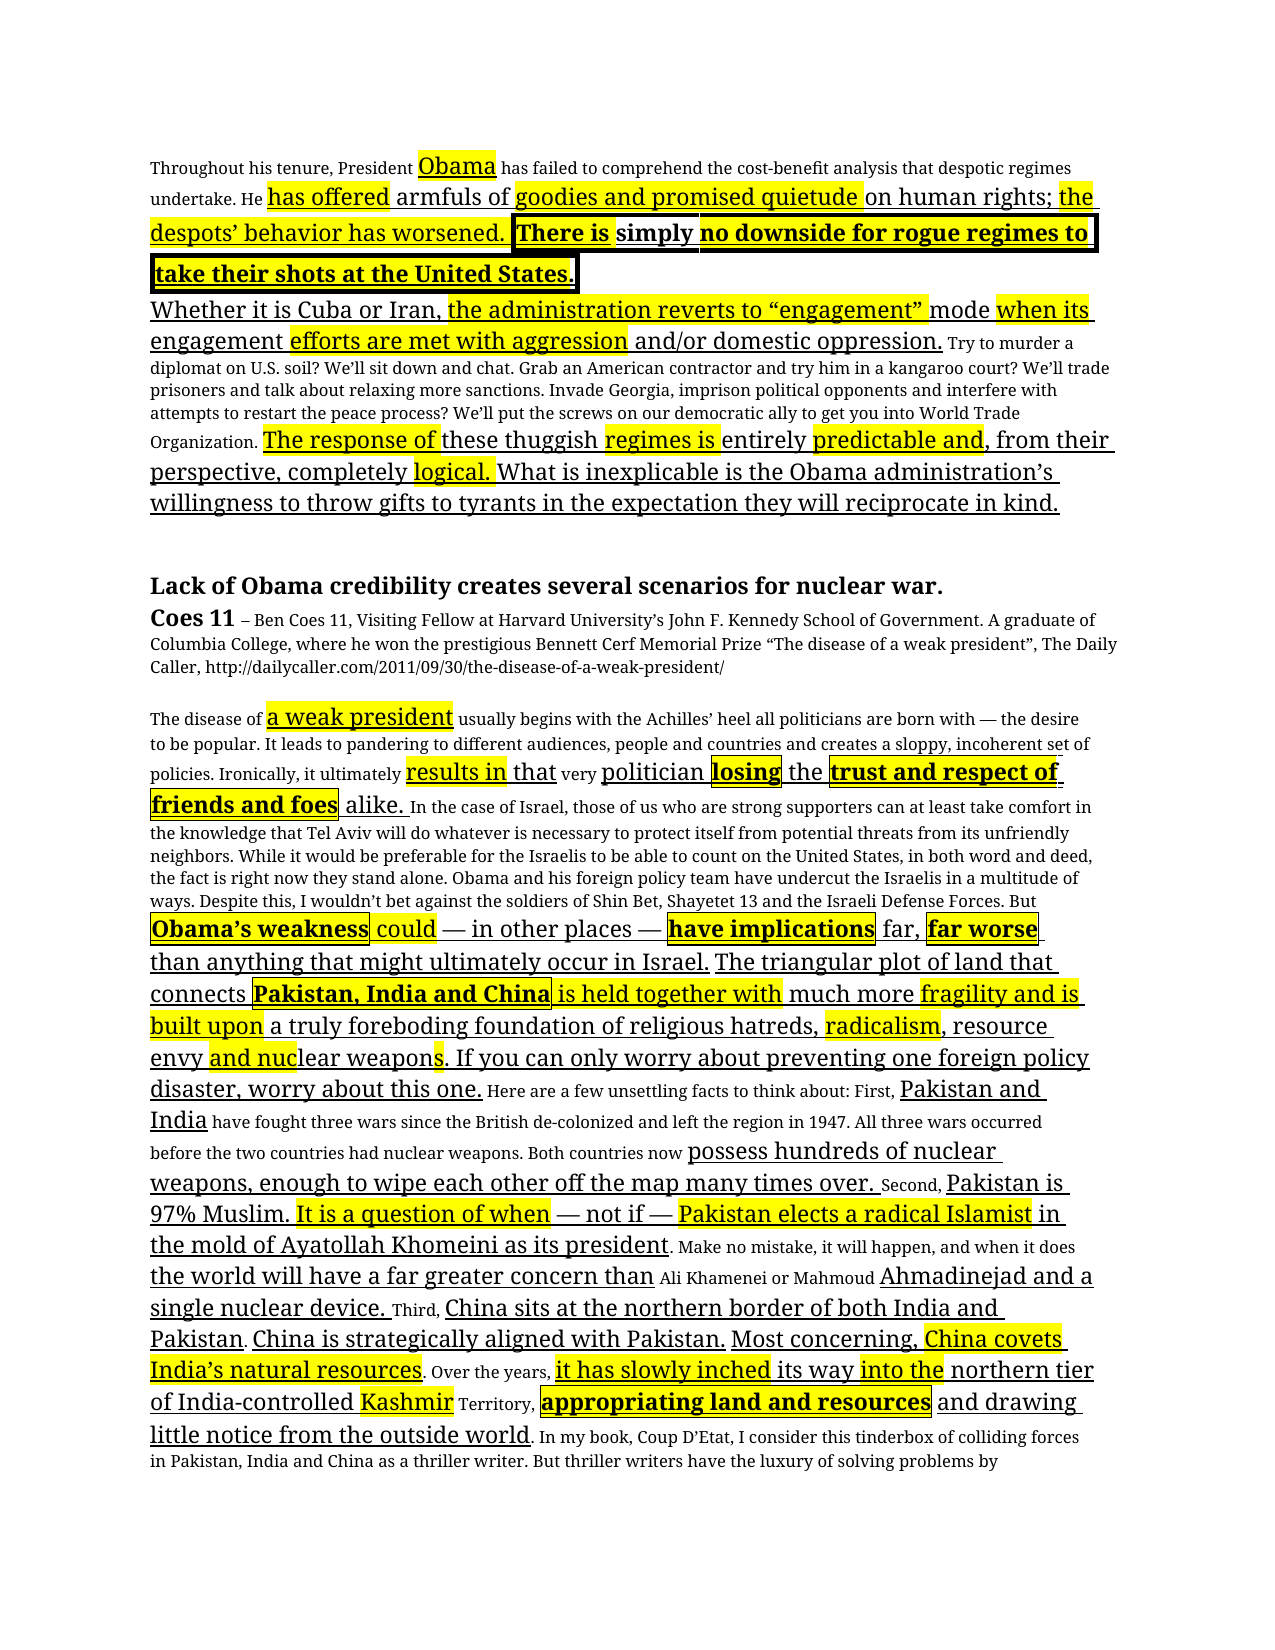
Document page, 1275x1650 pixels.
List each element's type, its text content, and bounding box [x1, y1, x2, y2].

text Whether it is Cuba or Iran, the administration reverts to “engagement” mode when its engagement efforts are met with aggression and/or domestic oppression. Try to murder a diplomat on U.S. soil? We’ll sit down and chat. Grab an American contractor and try him in a kangaroo court? We’ll trade prisoners and talk about relaxing more sanctions. Invade Georgia, imprison political opponents and interfere with attempts to restart the peace process? We’ll put the screws on our democratic ally to get you into World Trade Organization. The response of these thuggish regimes is entirely predictable and, from their perspective, completely logical. What is inexplicable is the Obama administration’s willingness to throw gifts to tyrants in the expectation they will reciprocate in kind. [150, 294, 1125, 518]
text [150, 701, 1095, 1472]
subtitle Lack of Obama credibility creates several scenarios for nuclear war. [150, 570, 1125, 601]
text Coes 11 – Ben Coes 11, Visiting Fellow at Harvard University’s John F. Kennedy School of Government. A graduate of Columbia College, where he won the prestigious Bennett Cerf Memorial Prize “The disease of a weak president”, The Daily Caller, http://dailycaller.com/2011/09/30/the-disease-of-a-weak-president/ [150, 601, 1125, 678]
text Throughout his tenure, President Obama has failed to comprehend the cost-benefit analysis that despotic regimes undertake. He has offered armfuls of goodies and promised quietude on human rights; the despots’ behavior has worsened. There is simply no downside for rogue regimes to take their shots at the United States. [150, 150, 1125, 294]
